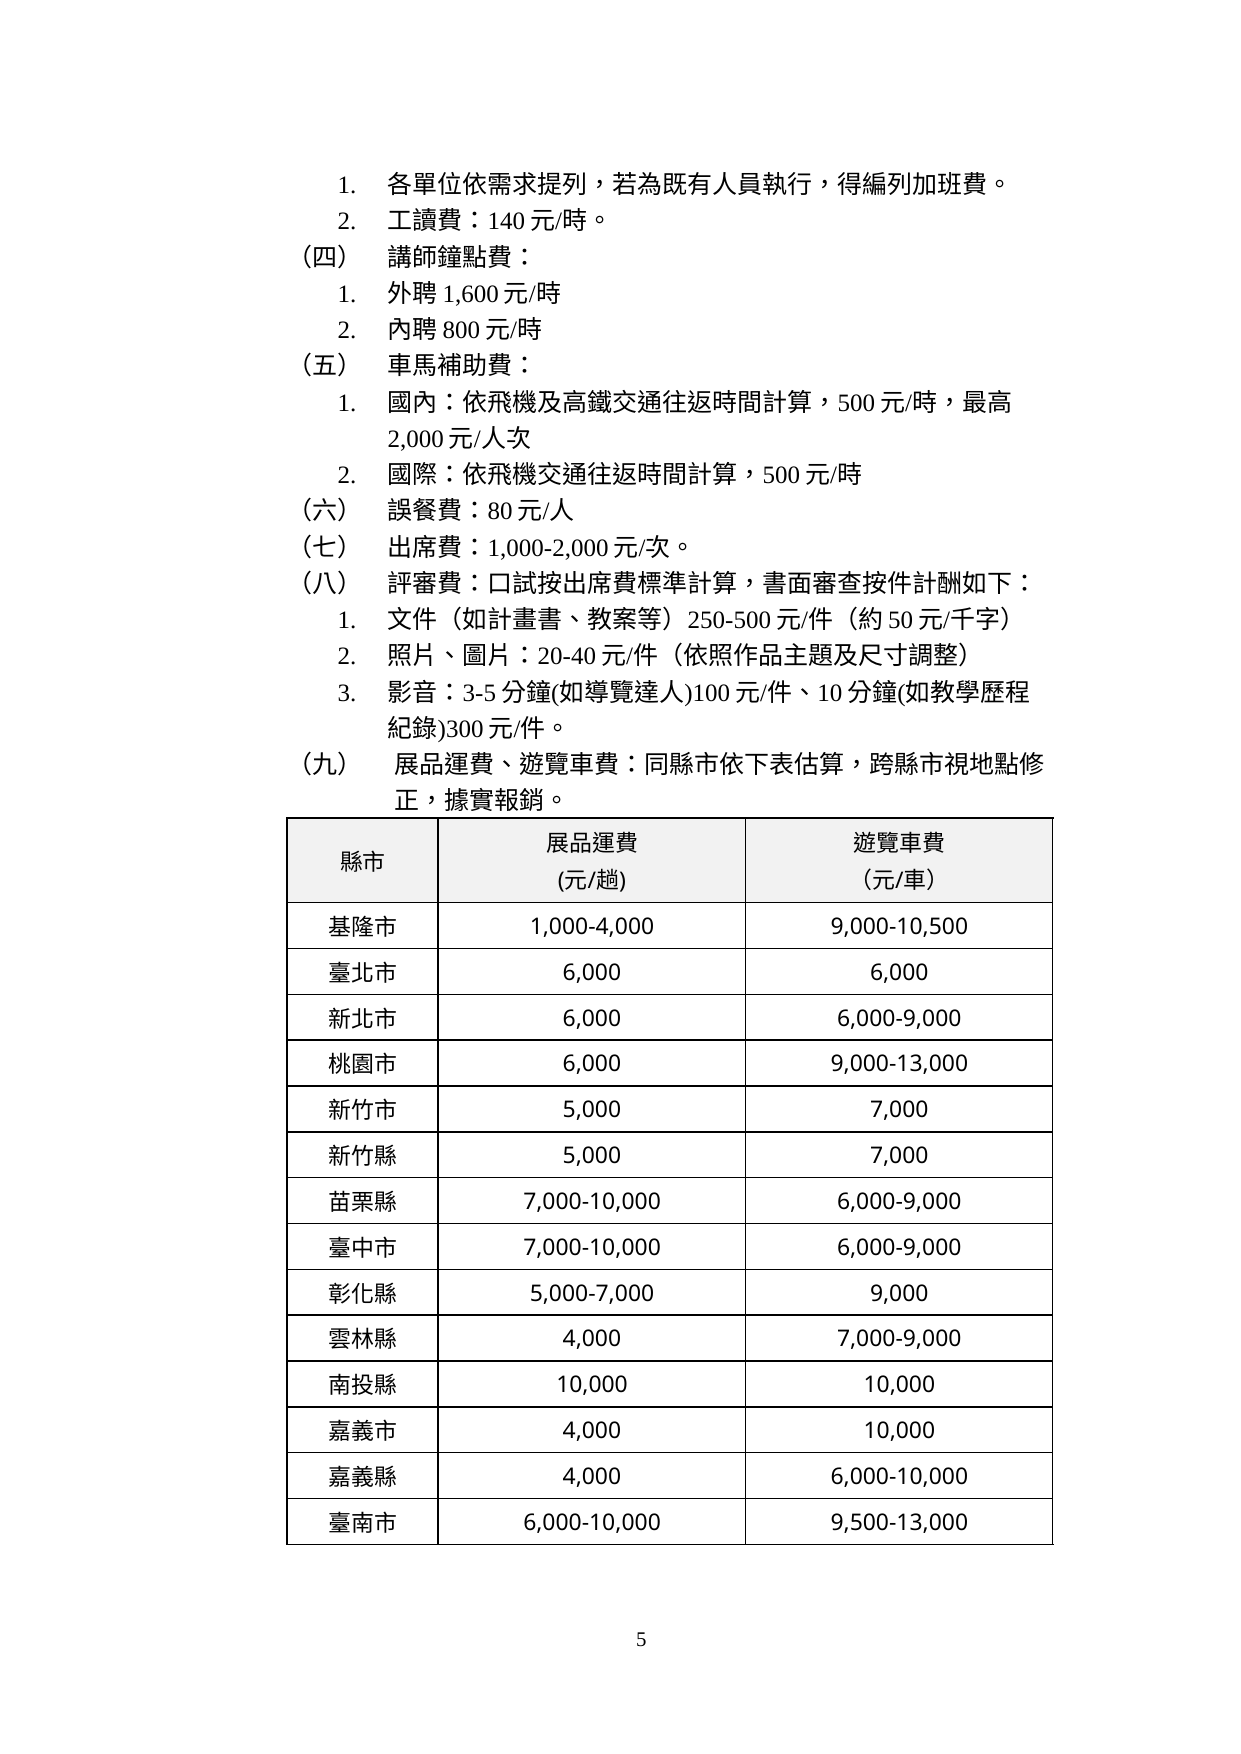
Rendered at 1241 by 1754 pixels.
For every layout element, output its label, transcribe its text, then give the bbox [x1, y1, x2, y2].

table_cell 6,000 [439, 1041, 745, 1085]
list 文件（如計畫書、教案等）250-500元/件（約50元/千字） [337, 599, 1053, 636]
table_cell 彰化縣 [288, 1270, 437, 1314]
table_cell 7,000 [746, 1087, 1052, 1131]
table_cell 南投縣 [288, 1362, 437, 1406]
table_cell 嘉義縣 [288, 1453, 437, 1498]
list 車馬補助費： [287, 346, 1053, 382]
table_cell 4,000 [439, 1453, 745, 1498]
list 內聘800元/時 [337, 309, 1053, 346]
list 外聘1,600元/時 [337, 273, 1053, 309]
list 各單位依需求提列，若為既有人員執行，得編列加班費。 [337, 164, 1053, 201]
table_cell 7,000-10,000 [439, 1178, 745, 1223]
table_cell 臺北市 [288, 949, 437, 993]
table_cell 6,000-9,000 [746, 1224, 1052, 1268]
table_header 縣市 [288, 819, 437, 902]
table_cell 7,000-10,000 [439, 1224, 745, 1268]
table_cell 新北市 [288, 995, 437, 1039]
table_cell 9,000-13,000 [746, 1041, 1052, 1085]
table_cell 7,000-9,000 [746, 1316, 1052, 1360]
table_cell 5,000 [439, 1087, 745, 1131]
table_cell 6,000-9,000 [746, 995, 1052, 1039]
table_cell 7,000 [746, 1133, 1052, 1177]
table_cell 6,000 [439, 995, 745, 1039]
table_cell 9,000 [746, 1270, 1052, 1314]
table_cell 6,000-10,000 [746, 1453, 1052, 1498]
table_cell 臺中市 [288, 1224, 437, 1268]
list 國內：依飛機及高鐵交通往返時間計算，500元/時，最高2,000元/人次 [337, 382, 1053, 454]
table_cell 9,000-10,500 [746, 903, 1052, 948]
table_cell 1,000-4,000 [439, 903, 745, 948]
table_cell 苗栗縣 [288, 1178, 437, 1223]
table_cell 嘉義市 [288, 1408, 437, 1452]
table_cell 雲林縣 [288, 1316, 437, 1360]
table_cell 5,000 [439, 1133, 745, 1177]
table_cell 10,000 [746, 1362, 1052, 1406]
table_cell 5,000-7,000 [439, 1270, 745, 1314]
list 評審費：口試按出席費標準計算，書面審查按件計酬如下： [287, 563, 1053, 599]
list 照片、圖片：20-40元/件（依照作品主題及尺寸調整） [337, 636, 1053, 672]
list 出席費：1,000-2,000元/次。 [287, 527, 1053, 563]
table_cell 4,000 [439, 1408, 745, 1452]
table_cell 新竹市 [288, 1087, 437, 1131]
table_cell 6,000 [439, 949, 745, 993]
table_header 展品運費 (元/趟) [439, 819, 745, 902]
table_cell 9,500-13,000 [746, 1499, 1052, 1543]
table_cell 臺南市 [288, 1499, 437, 1543]
table_cell 新竹縣 [288, 1133, 437, 1177]
table_cell 6,000-10,000 [439, 1499, 745, 1543]
table_header 遊覽車費 （元/車） [746, 819, 1052, 902]
list 工讀費：140元/時。 [337, 201, 1053, 237]
list 影音：3-5分鐘(如導覽達人)100元/件、10分鐘(如教學歷程紀錄)300元/件。 [337, 672, 1053, 744]
table_cell 基隆市 [288, 903, 437, 948]
table_cell 4,000 [439, 1316, 745, 1360]
table_cell 6,000-9,000 [746, 1178, 1052, 1223]
table_cell 10,000 [746, 1408, 1052, 1452]
list 講師鐘點費： [287, 237, 1053, 273]
table_cell 6,000 [746, 949, 1052, 993]
table_cell 桃園市 [288, 1041, 437, 1085]
list 國際：依飛機交通往返時間計算，500元/時 [337, 454, 1053, 491]
table_cell 10,000 [439, 1362, 745, 1406]
list 展品運費、遊覽車費：同縣市依下表估算，跨縣市視地點修正，據實報銷。 [287, 744, 1053, 817]
list 誤餐費：80元/人 [287, 491, 1053, 527]
